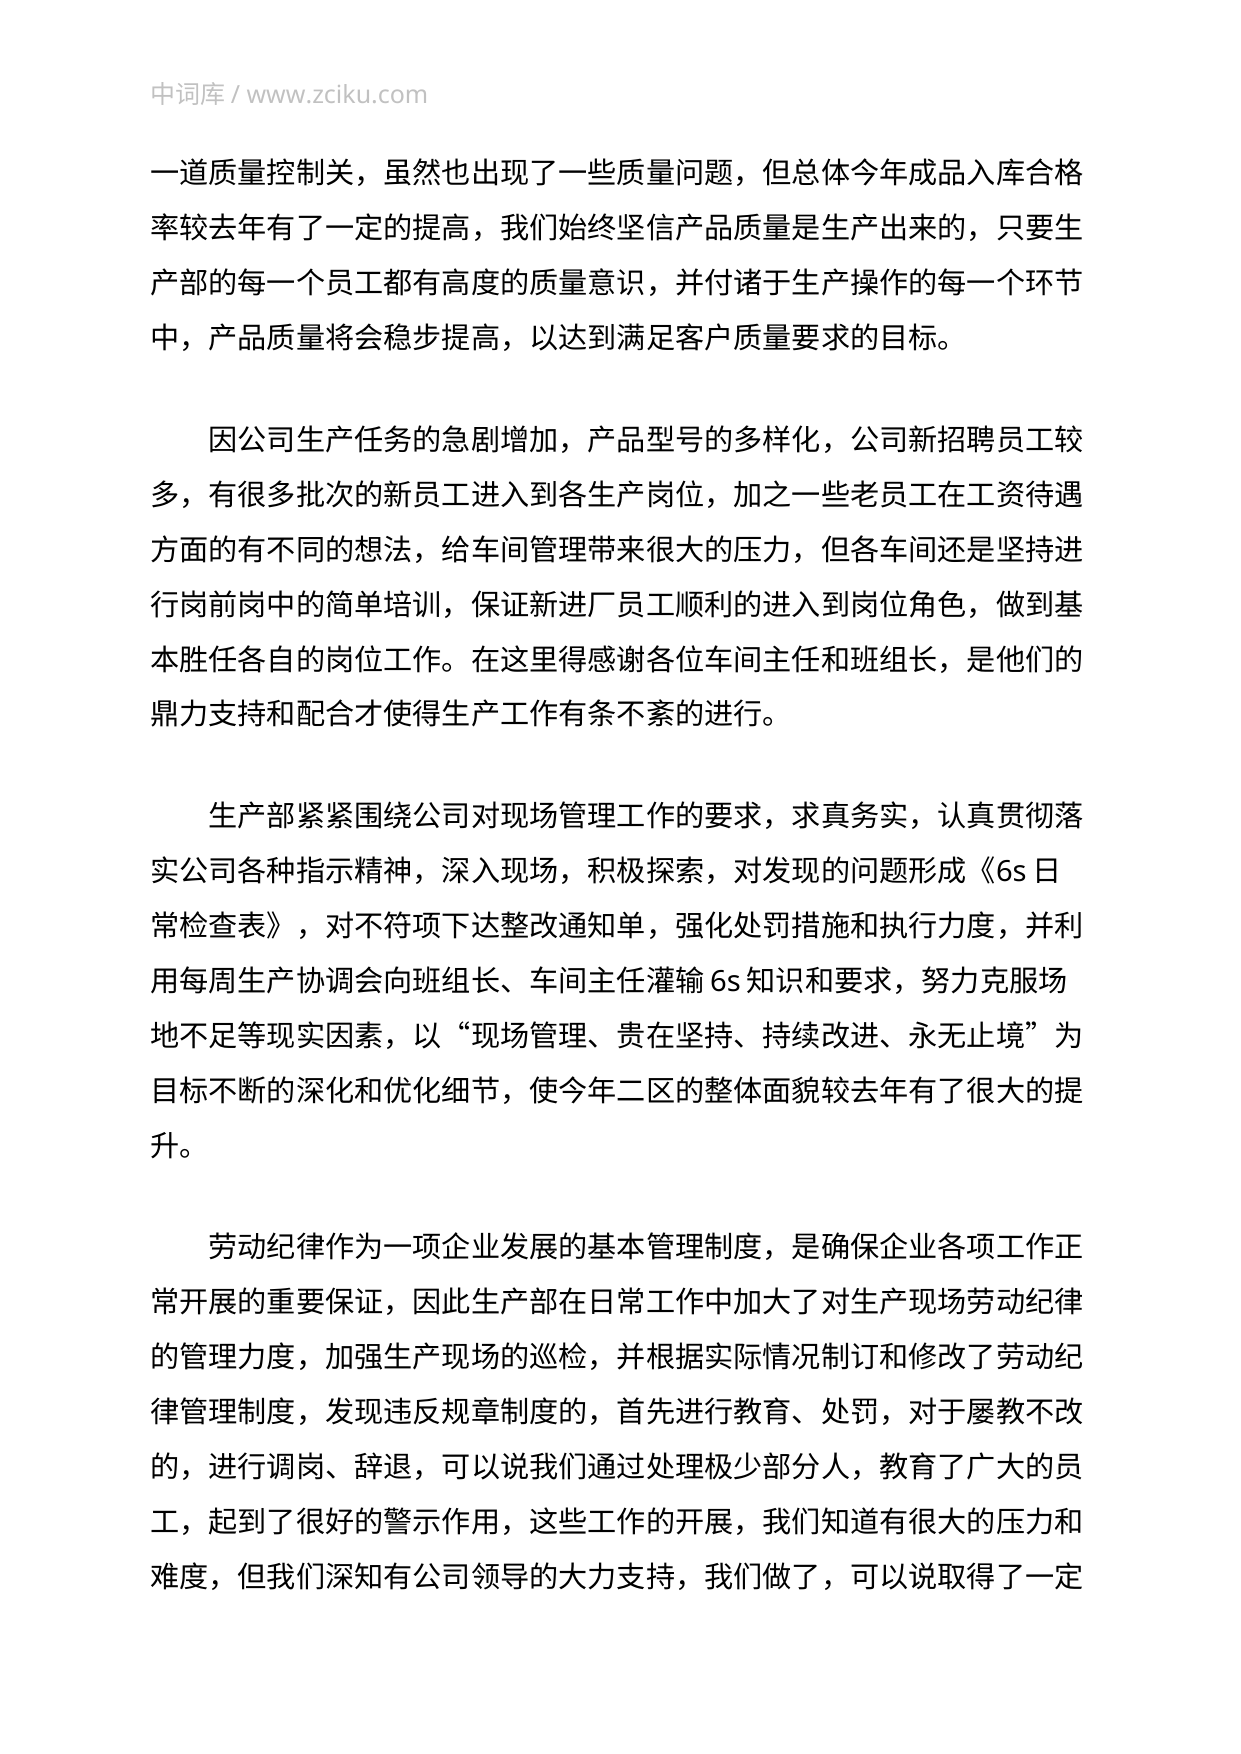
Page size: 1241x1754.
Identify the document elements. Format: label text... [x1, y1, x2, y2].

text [150, 150, 1090, 357]
text 因公司生产任务的急剧增加，产品型号的多样化，公司新招聘员工较多，有很多批次的新员工进入到各生产岗位，加之一些老员工在工资待遇方面的有不同的想法，给车间管理带来很大的压力，但各车间还是坚持进行岗前岗中的简单培训，保证新进厂员工顺利的进入到岗位角色，做到基本胜任各自的岗位工作。在这里得感谢各位车间主任和班组长，是他们的鼎力支持和配合才使得生产工作有条不紊的进行。 [150, 416, 1090, 733]
text 生产部紧紧围绕公司对现场管理工作的要求，求真务实，认真贯彻落实公司各种指示精神，深入现场，积极探索，对发现的问题形成《6s日常检查表》，对不符项下达整改通知单，强化处罚措施和执行力度，并利用每周生产协调会向班组长、车间主任灌输6s知识和要求，努力克服场地不足等现实因素，以“现场管理、贵在坚持、持续改进、永无止境”为目标不断的深化和优化细节，使今年二区的整体面貌较去年有了很大的提升。 [150, 793, 1090, 1164]
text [150, 1224, 1090, 1596]
